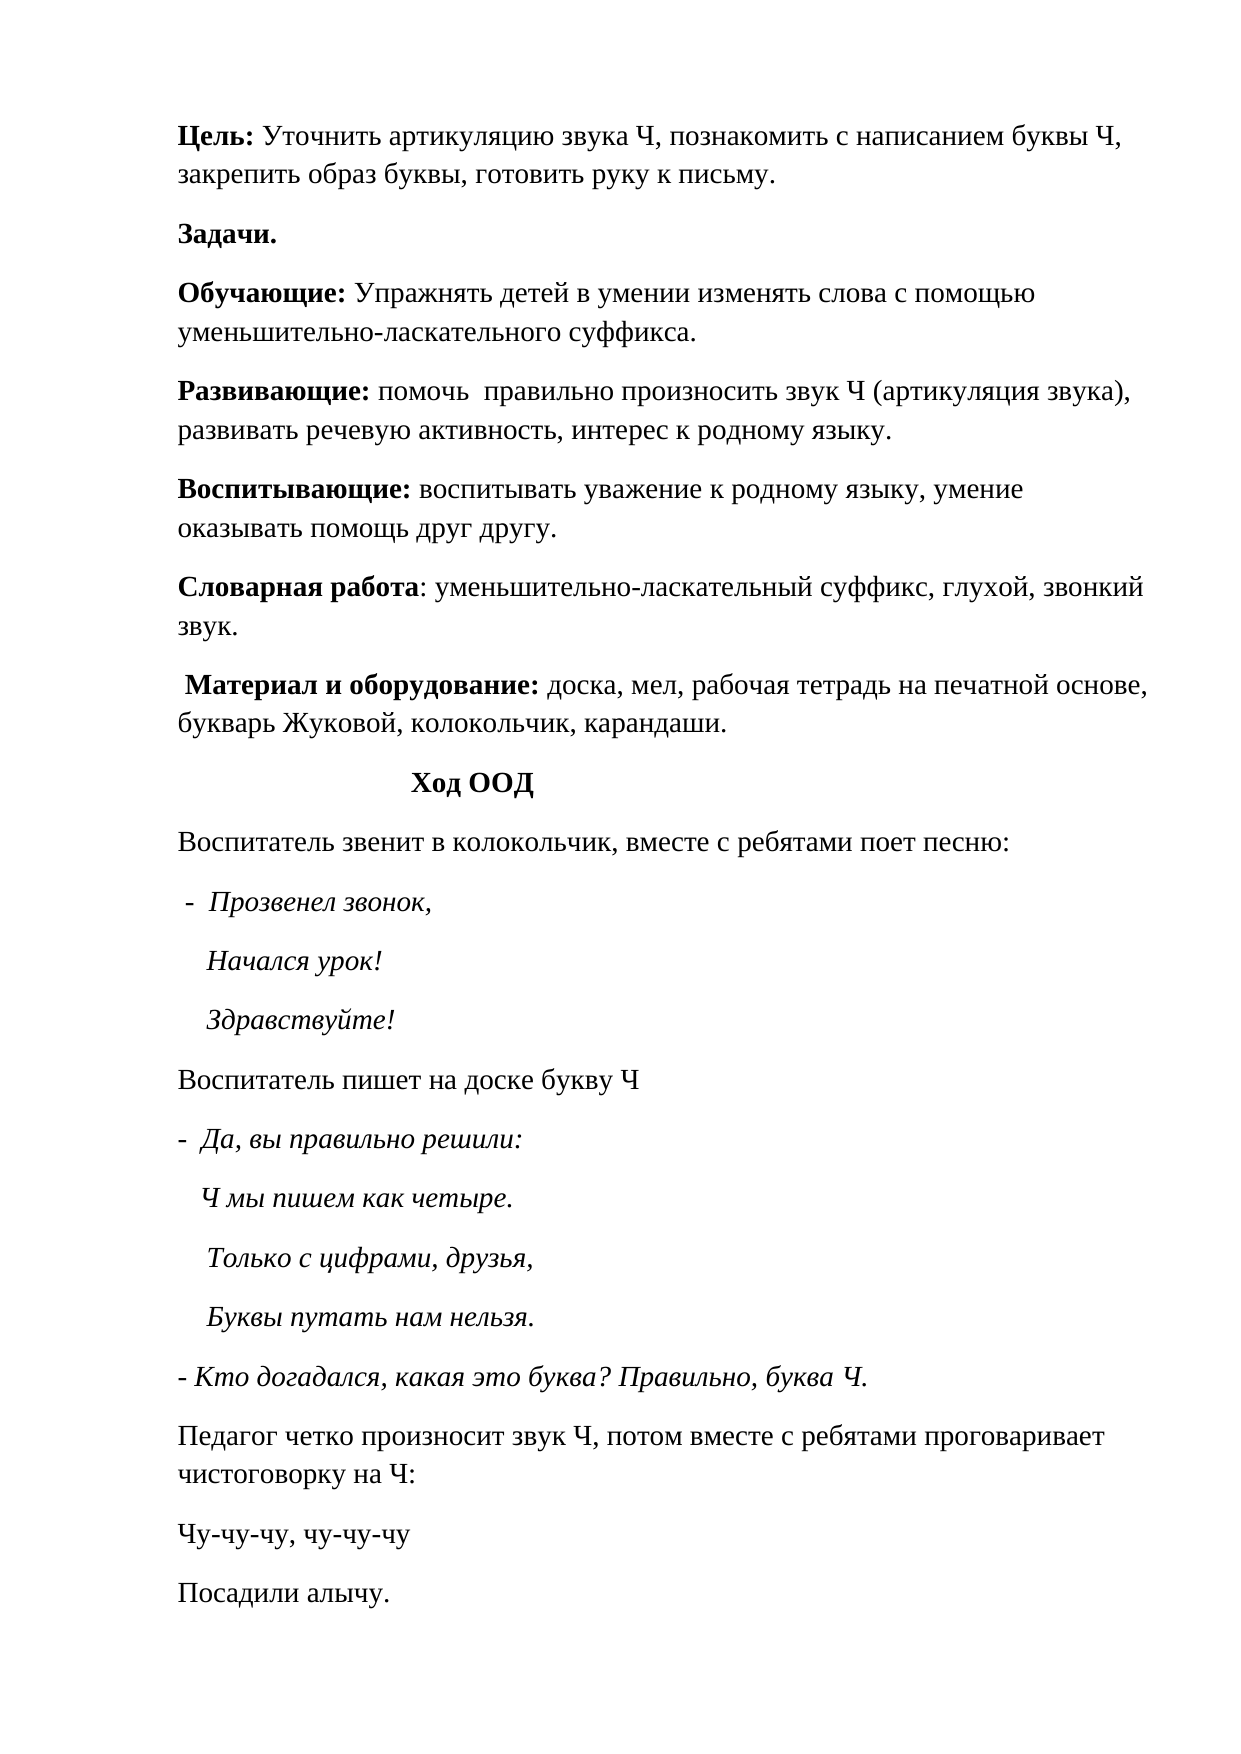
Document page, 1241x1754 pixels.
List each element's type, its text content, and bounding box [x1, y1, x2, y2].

text Посадили алычу. [177, 1575, 1152, 1609]
text Воспитывающие: воспитывать уважение к родному языку, умение оказывать помощь друг другу. [177, 471, 1152, 543]
text Здравствуйте! [177, 1002, 1152, 1036]
text - Кто догадался, какая это буква? Правильно, буква Ч. [177, 1359, 1152, 1392]
text - Прозвенел звонок, [177, 884, 1152, 917]
text Словарная работа: уменьшительно-ласкательный суффикс, глухой, звонкий звук. [177, 569, 1152, 641]
text Воспитатель звенит в колокольчик, вместе с ребятами поет песню: [177, 824, 1152, 858]
text Материал и оборудование: доска, мел, рабочая тетрадь на печатной основе, букварь Жуковой, колокольчик, карандаши. [177, 667, 1152, 739]
text - Да, вы правильно решили: [177, 1121, 1152, 1155]
text Воспитатель пишет на доске букву Ч [177, 1062, 1152, 1095]
text Педагог четко произносит звук Ч, потом вместе с ребятами проговаривает чистоговорку на Ч: [177, 1418, 1152, 1490]
text Ход ООД [177, 765, 1152, 798]
text Начался урок! [177, 943, 1152, 977]
text Обучающие: Упражнять детей в умении изменять слова с помощью уменьшительно-ласкательного суффикса. [177, 275, 1152, 347]
text Развивающие: помочь правильно произносить звук Ч (артикуляция звука), развивать речевую активность, интерес к родному языку. [177, 373, 1152, 445]
text Буквы путать нам нельзя. [177, 1299, 1152, 1333]
text Чу-чу-чу, чу-чу-чу [177, 1516, 1152, 1549]
text Цель: Уточнить артикуляцию звука Ч, познакомить с написанием буквы Ч, закрепить образ буквы, готовить руку к письму. [177, 118, 1152, 190]
text Задачи. [177, 216, 1152, 249]
text Только с цифрами, друзья, [177, 1240, 1152, 1273]
text Ч мы пишем как четыре. [177, 1181, 1152, 1214]
